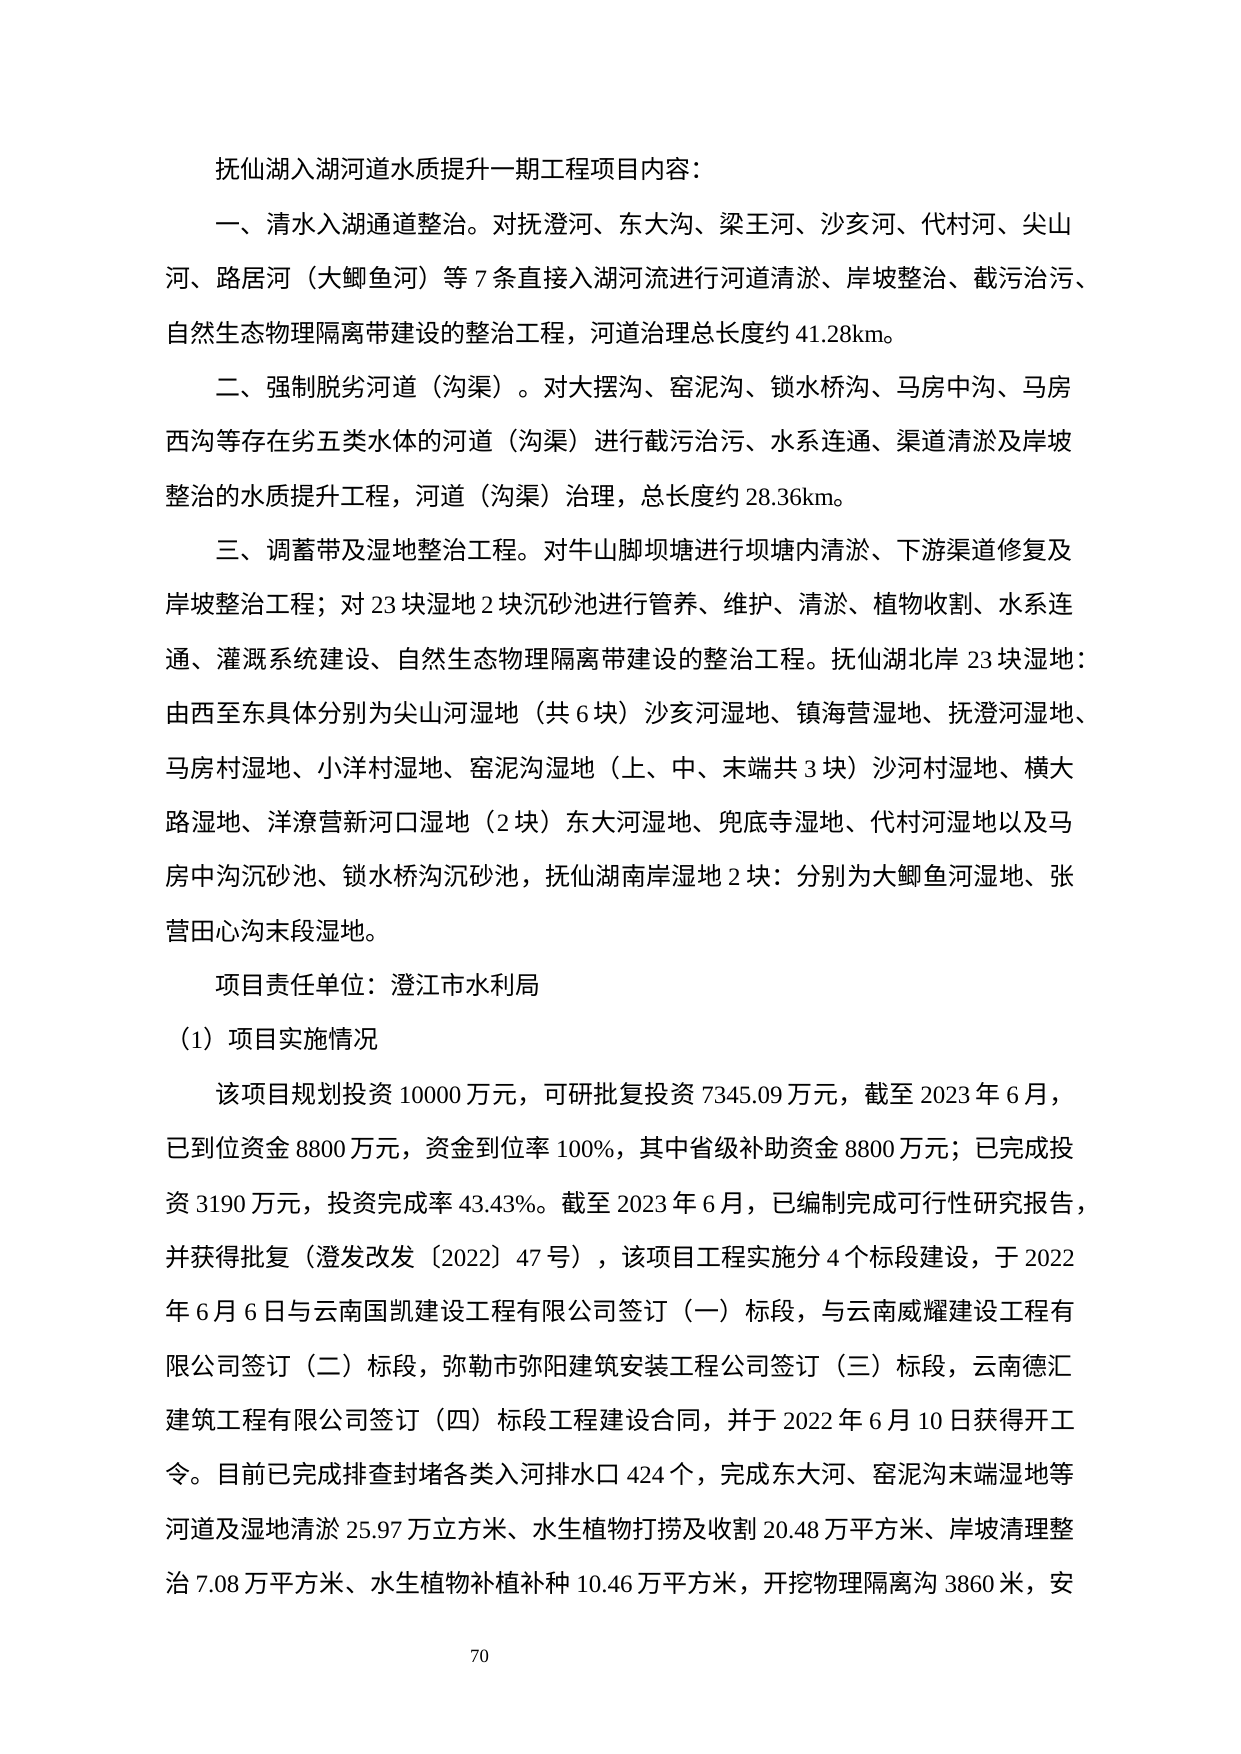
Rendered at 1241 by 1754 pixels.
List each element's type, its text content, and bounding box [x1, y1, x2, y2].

text 二、强制脱劣河道（沟渠）。对大摆沟、窑泥沟、锁水桥沟、马房中沟、马房西沟等存在劣五类水体的河道（沟渠）进行截污治污、水系连通、渠道清淤及岸坡整治的水质提升工程，河道（沟渠）治理，总长度约28.36km。 [165, 367, 1075, 512]
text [165, 1074, 1075, 1600]
text 三、调蓄带及湿地整治工程。对牛山脚坝塘进行坝塘内清淤、下游渠道修复及岸坡整治工程；对23块湿地2块沉砂池进行管养、维护、清淤、植物收割、水系连通、灌溉系统建设、自然生态物理隔离带建设的整治工程。抚仙湖北岸23块湿地：由西至东具体分别为尖山河湿地（共6块）沙亥河湿地、镇海营湿地、抚澄河湿地、马房村湿地、小洋村湿地、窑泥沟湿地（上、中、末端共3块）沙河村湿地、横大路湿地、洋潦营新河口湿地（2块）东大河湿地、兜底寺湿地、代村河湿地以及马房中沟沉砂池、锁水桥沟沉砂池，抚仙湖南岸湿地2块：分别为大鲫鱼河湿地、张营田心沟末段湿地。 [165, 531, 1075, 947]
list 项目实施情况 [165, 1020, 1075, 1056]
text 抚仙湖入湖河道水质提升一期工程项目内容： [215, 150, 1075, 186]
text 一、清水入湖通道整治。对抚澄河、东大沟、梁王河、沙亥河、代村河、尖山河、路居河（大鲫鱼河）等7条直接入湖河流进行河道清淤、岸坡整治、截污治污、自然生态物理隔离带建设的整治工程，河道治理总长度约41.28km。 [165, 204, 1075, 349]
text 项目责任单位：澄江市水利局 [215, 966, 1075, 1002]
